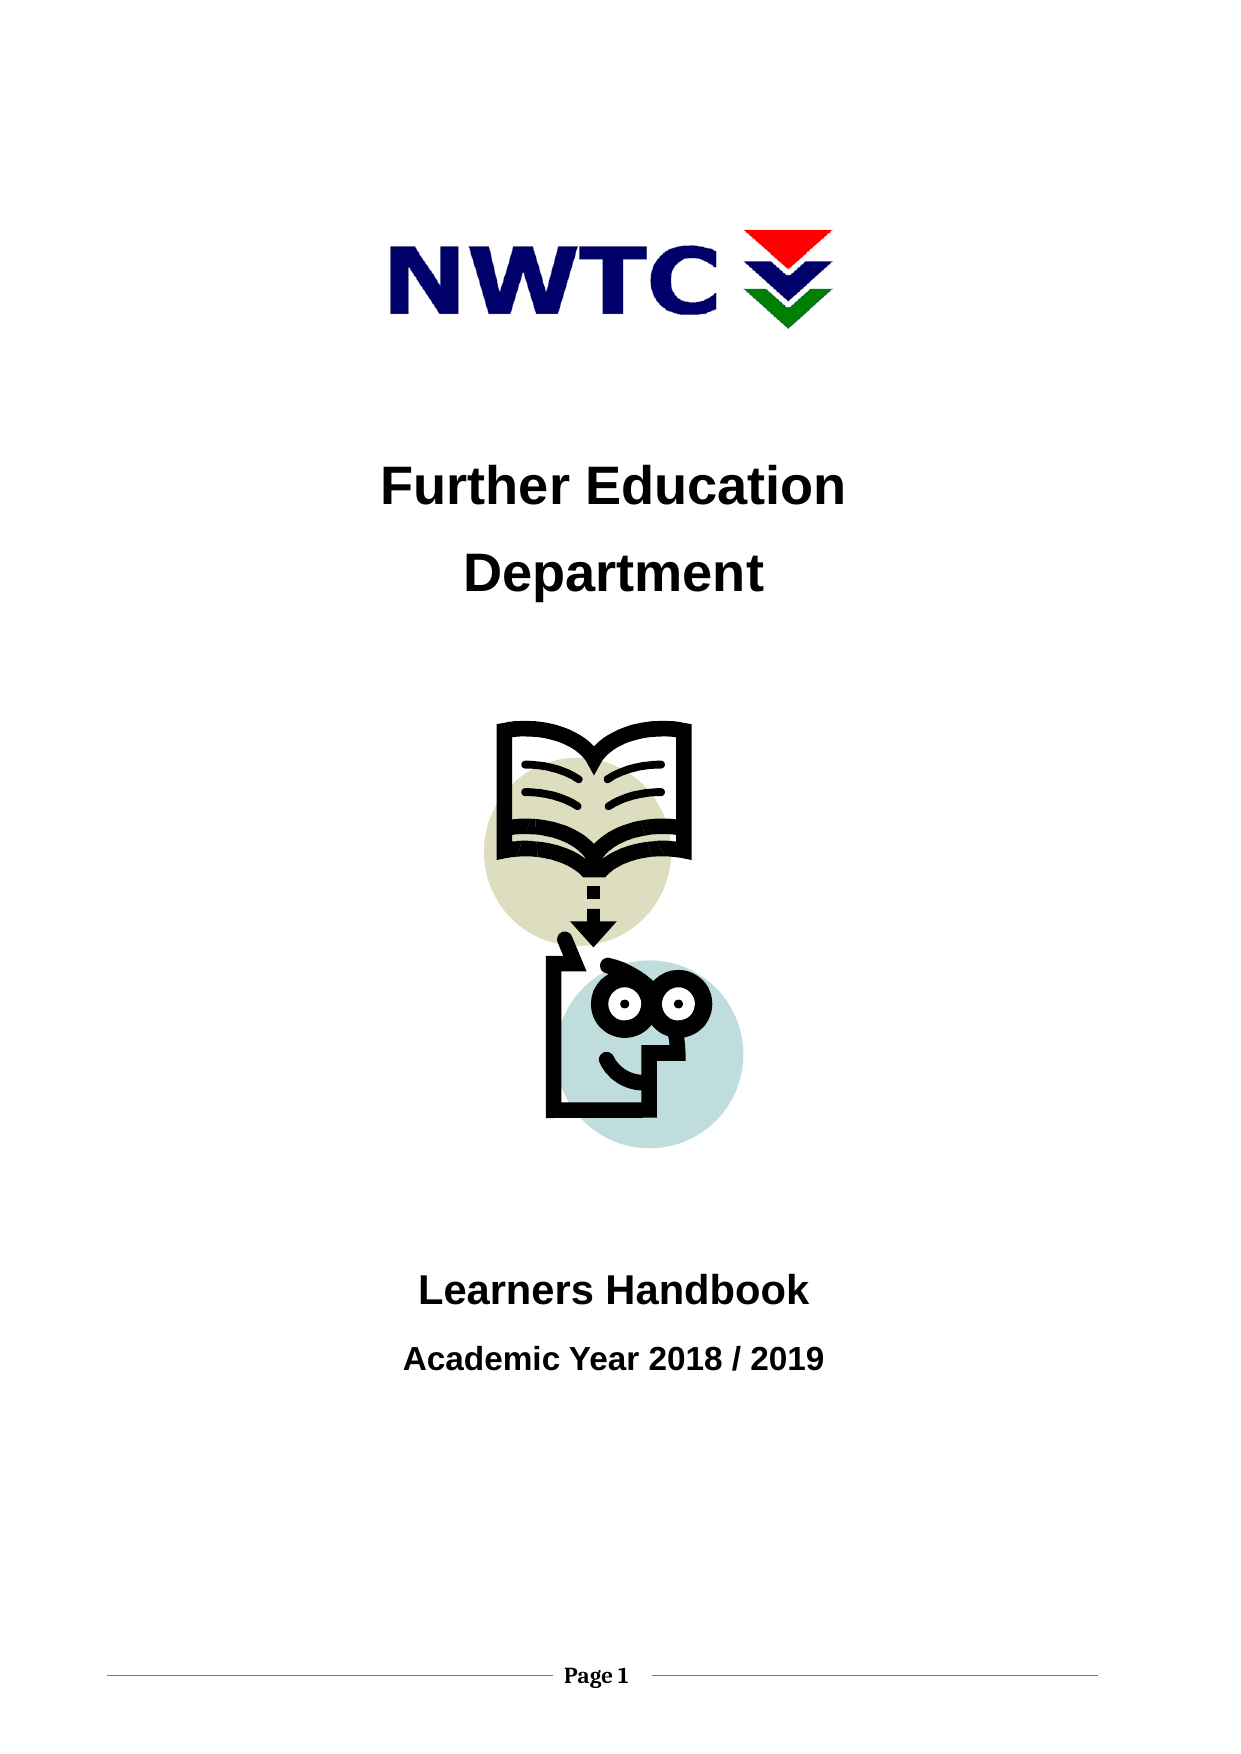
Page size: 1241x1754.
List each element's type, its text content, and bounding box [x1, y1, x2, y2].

picture [387, 225, 840, 336]
subtitle Department [118, 541, 1109, 603]
subtitle Academic Year 2018 / 2019 [118, 1339, 1109, 1377]
subtitle Learners Handbook [118, 1266, 1109, 1314]
subtitle Further Education [118, 454, 1109, 516]
